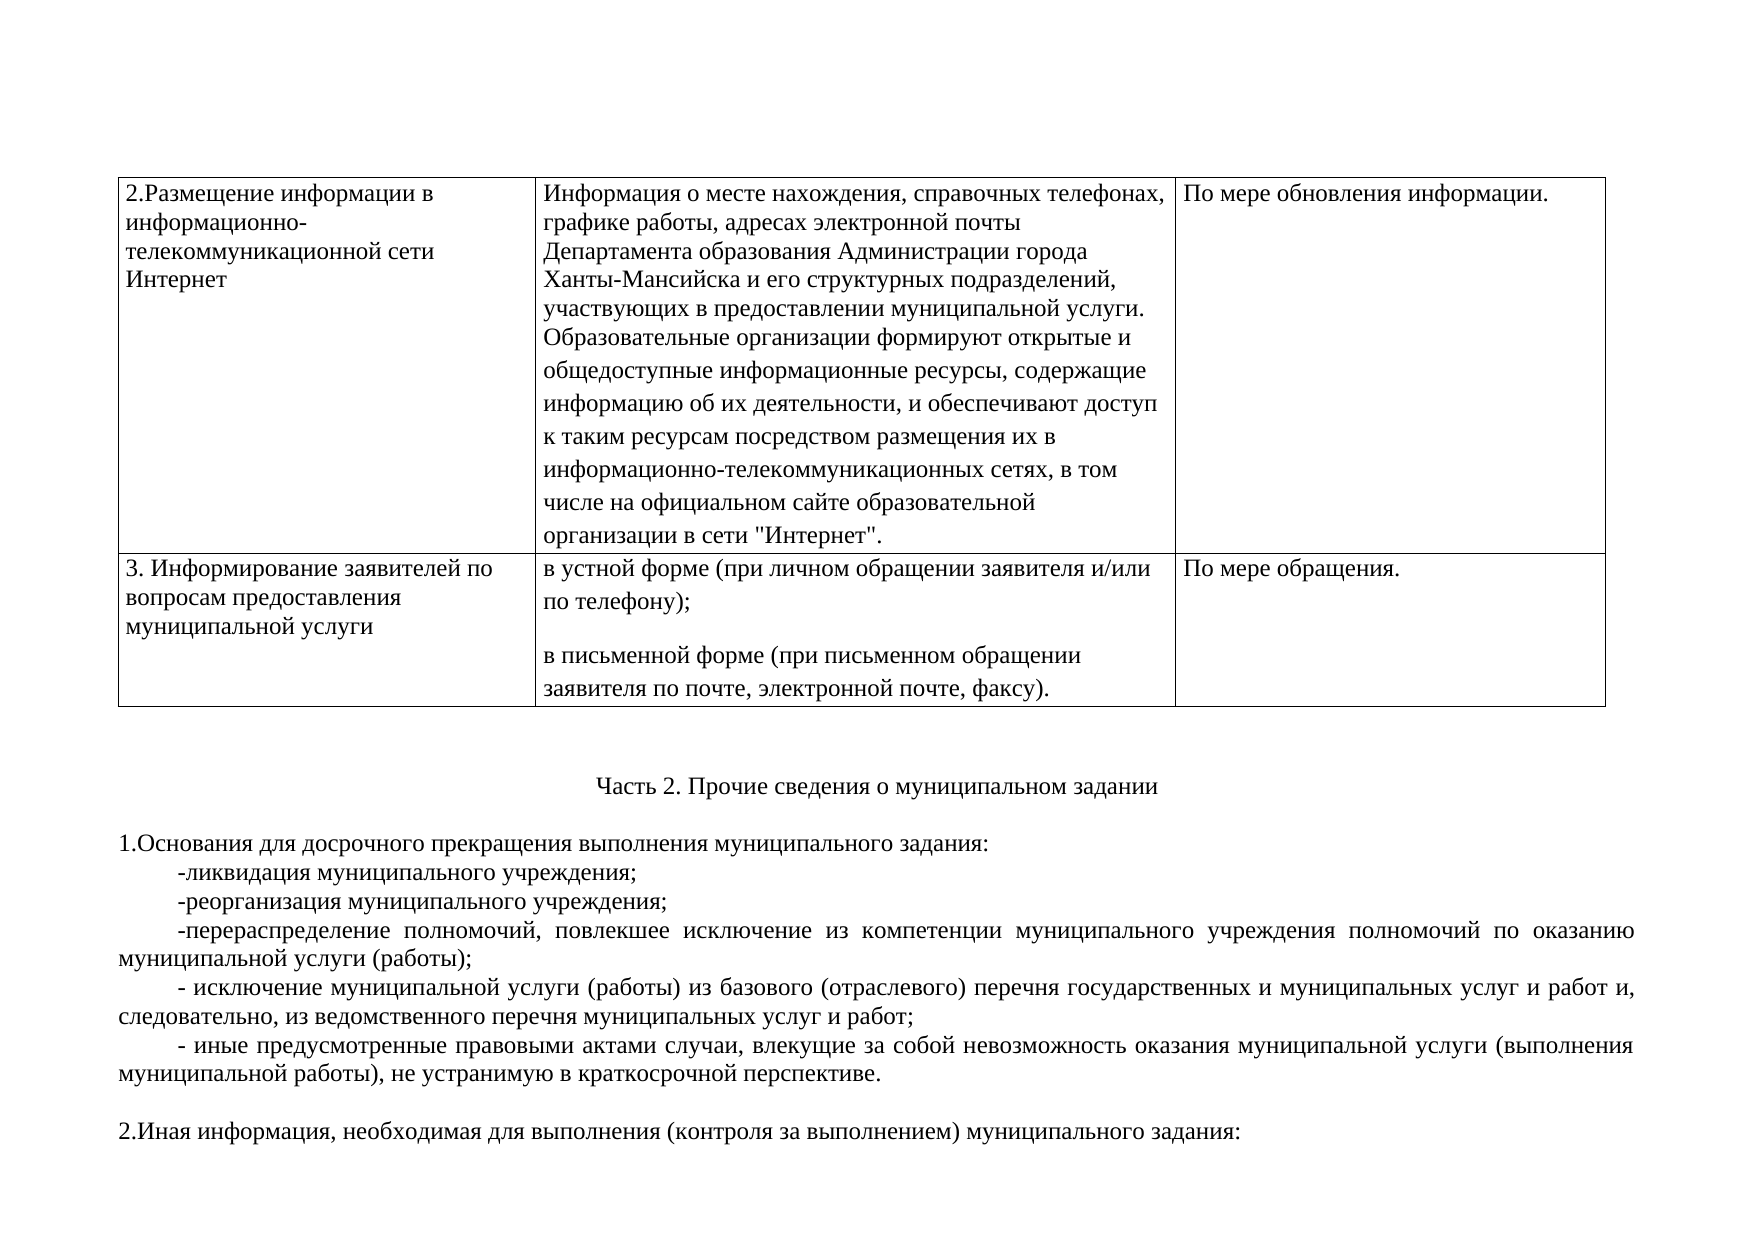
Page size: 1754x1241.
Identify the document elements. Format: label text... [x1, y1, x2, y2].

table_cell в устной форме (при личном обращении заявителя и/или по телефону); в письменной форме (при письменном обращении заявителя по почте, электронной почте, факсу). [536, 554, 1175, 706]
table_cell Информация о месте нахождения, справочных телефонах, графике работы, адресах электронной почты Департамента образования Администрации города Ханты-Мансийска и его структурных подразделений, участвующих в предоставлении муниципальной услуги. Образовательные организации формируют открытые и общедоступные информационные ресурсы, содержащие информацию об их деятельности, и обеспечивают доступ к таким ресурсам посредством размещения их в информационно-телекоммуникационных сетях, в том числе на официальном сайте образовательной организации в сети "Интернет". [536, 178, 1175, 552]
text Часть 2. Прочие сведения о муниципальном задании [118, 771, 1636, 800]
list - исключение муниципальной услуги (работы) из базового (отраслевого) перечня государственных и муниципальных услуг и работ и, следовательно, из ведомственного перечня муниципальных услуг и работ; [118, 972, 1636, 1030]
table_cell По мере обновления информации. [1176, 178, 1605, 552]
table_cell 3. Информирование заявителей по вопросам предоставления муниципальной услуги [119, 554, 535, 706]
list -перераспределение полномочий, повлекшее исключение из компетенции муниципального учреждения полномочий по оказанию муниципальной услуги (работы); [118, 915, 1636, 972]
text 1.Основания для досрочного прекращения выполнения муниципального задания: [118, 828, 1636, 857]
list -реорганизация муниципального учреждения; [118, 886, 1636, 915]
text 2.Иная информация, необходимая для выполнения (контроля за выполнением) муниципального задания: [118, 1116, 1636, 1145]
list - иные предусмотренные правовыми актами случаи, влекущие за собой невозможность оказания муниципальной услуги (выполнения муниципальной работы), не устранимую в краткосрочной перспективе. [118, 1030, 1636, 1087]
table_cell 2.Размещение информации в информационно-телекоммуникационной сети Интернет [119, 178, 535, 552]
list -ликвидация муниципального учреждения; [118, 857, 1636, 886]
table_cell По мере обращения. [1176, 554, 1605, 706]
